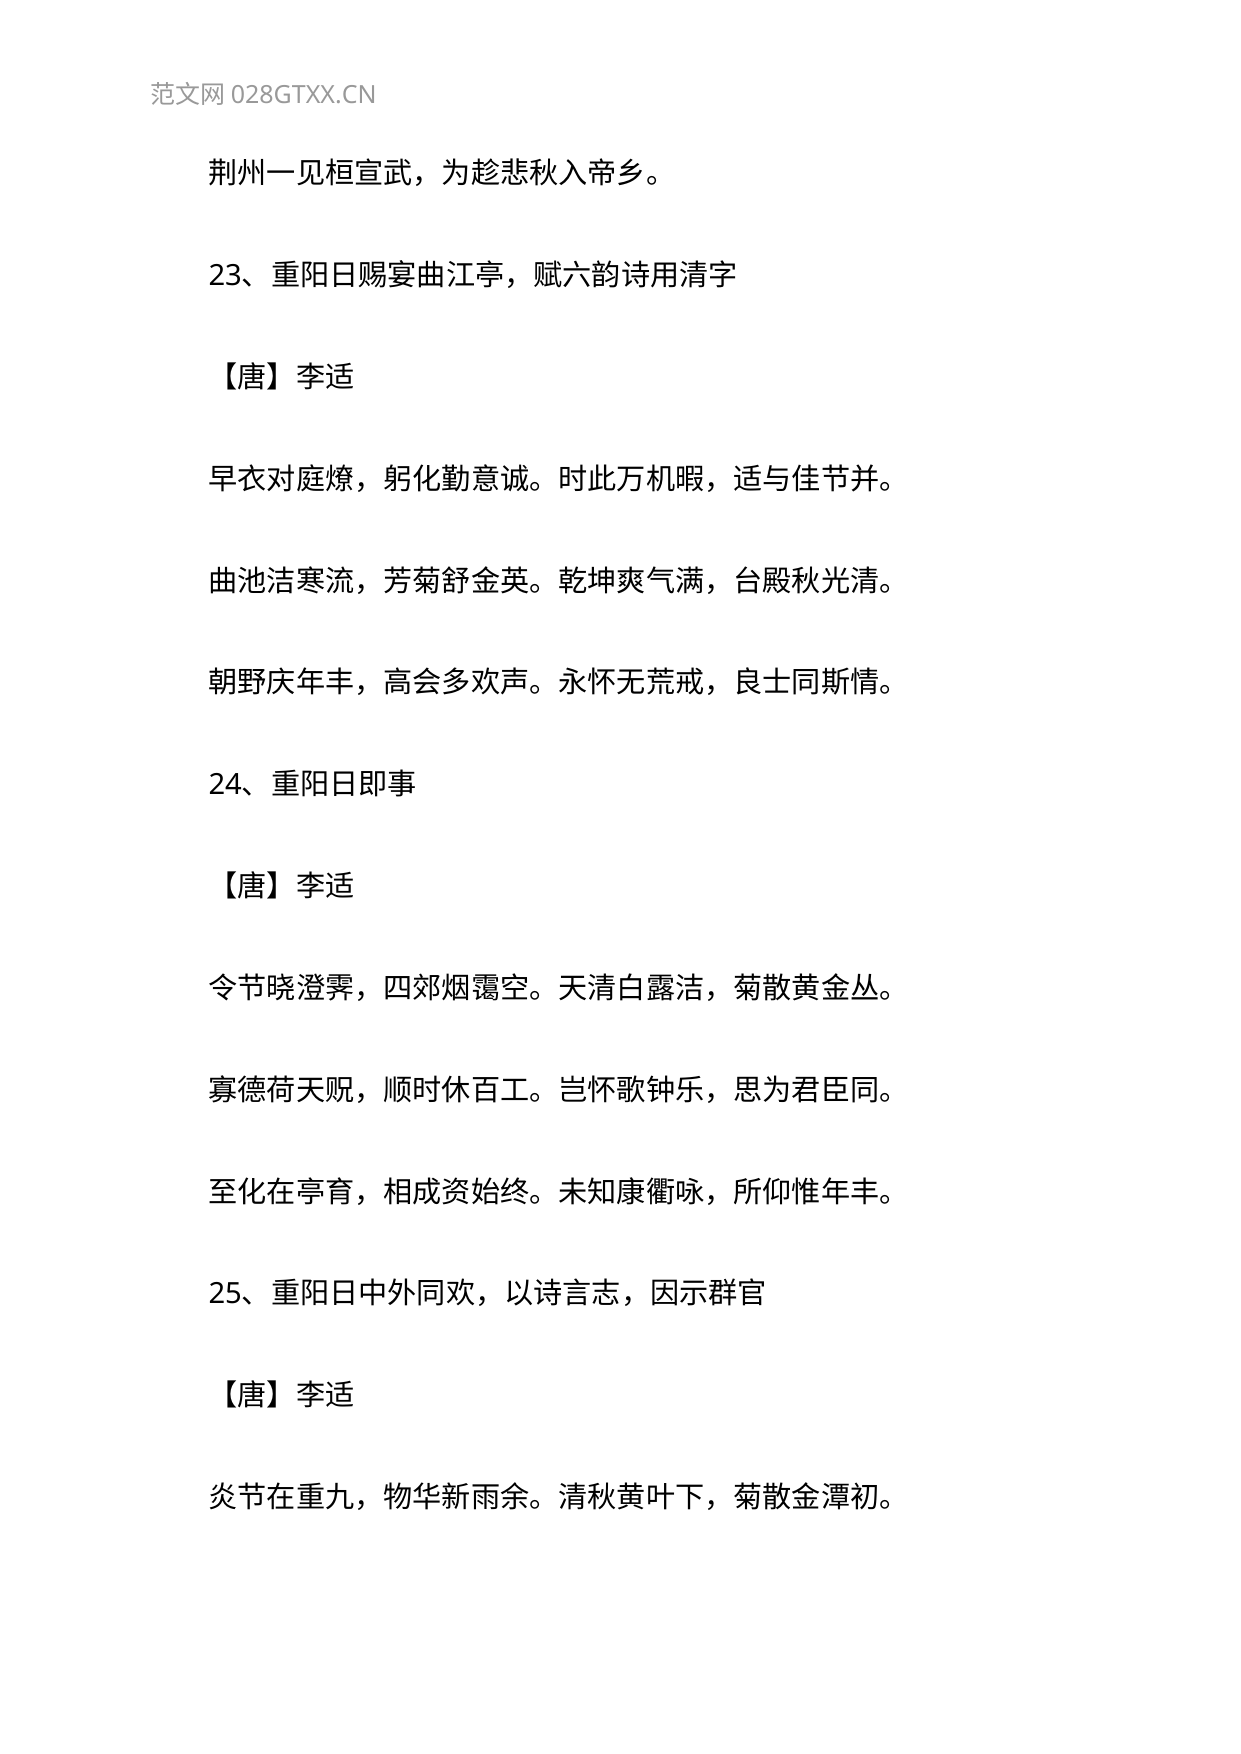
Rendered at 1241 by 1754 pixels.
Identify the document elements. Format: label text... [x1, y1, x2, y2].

text 朝野庆年丰，高会多欢声。永怀无荒戒，良士同斯情。 [150, 659, 1090, 701]
text 【唐】李适 [150, 863, 1090, 905]
text 24、重阳日即事 [150, 761, 1090, 803]
text 荆州一见桓宣武，为趁悲秋入帝乡。 [150, 150, 1090, 192]
text 令节晓澄霁，四郊烟霭空。天清白露洁，菊散黄金丛。 [150, 964, 1090, 1007]
text 25、重阳日中外同欢，以诗言志，因示群官 [150, 1270, 1090, 1312]
text 寡德荷天贶，顺时休百工。岂怀歌钟乐，思为君臣同。 [150, 1066, 1090, 1109]
text 【唐】李适 [150, 354, 1090, 396]
text 23、重阳日赐宴曲江亭，赋六韵诗用清字 [150, 252, 1090, 294]
text 至化在亭育，相成资始终。未知康衢咏，所仰惟年丰。 [150, 1168, 1090, 1210]
text 早衣对庭燎，躬化勤意诚。时此万机暇，适与佳节并。 [150, 456, 1090, 498]
text 【唐】李适 [150, 1372, 1090, 1414]
text 曲池洁寒流，芳菊舒金英。乾坤爽气满，台殿秋光清。 [150, 557, 1090, 599]
text 炎节在重九，物华新雨余。清秋黄叶下，菊散金潭初。 [150, 1474, 1090, 1516]
